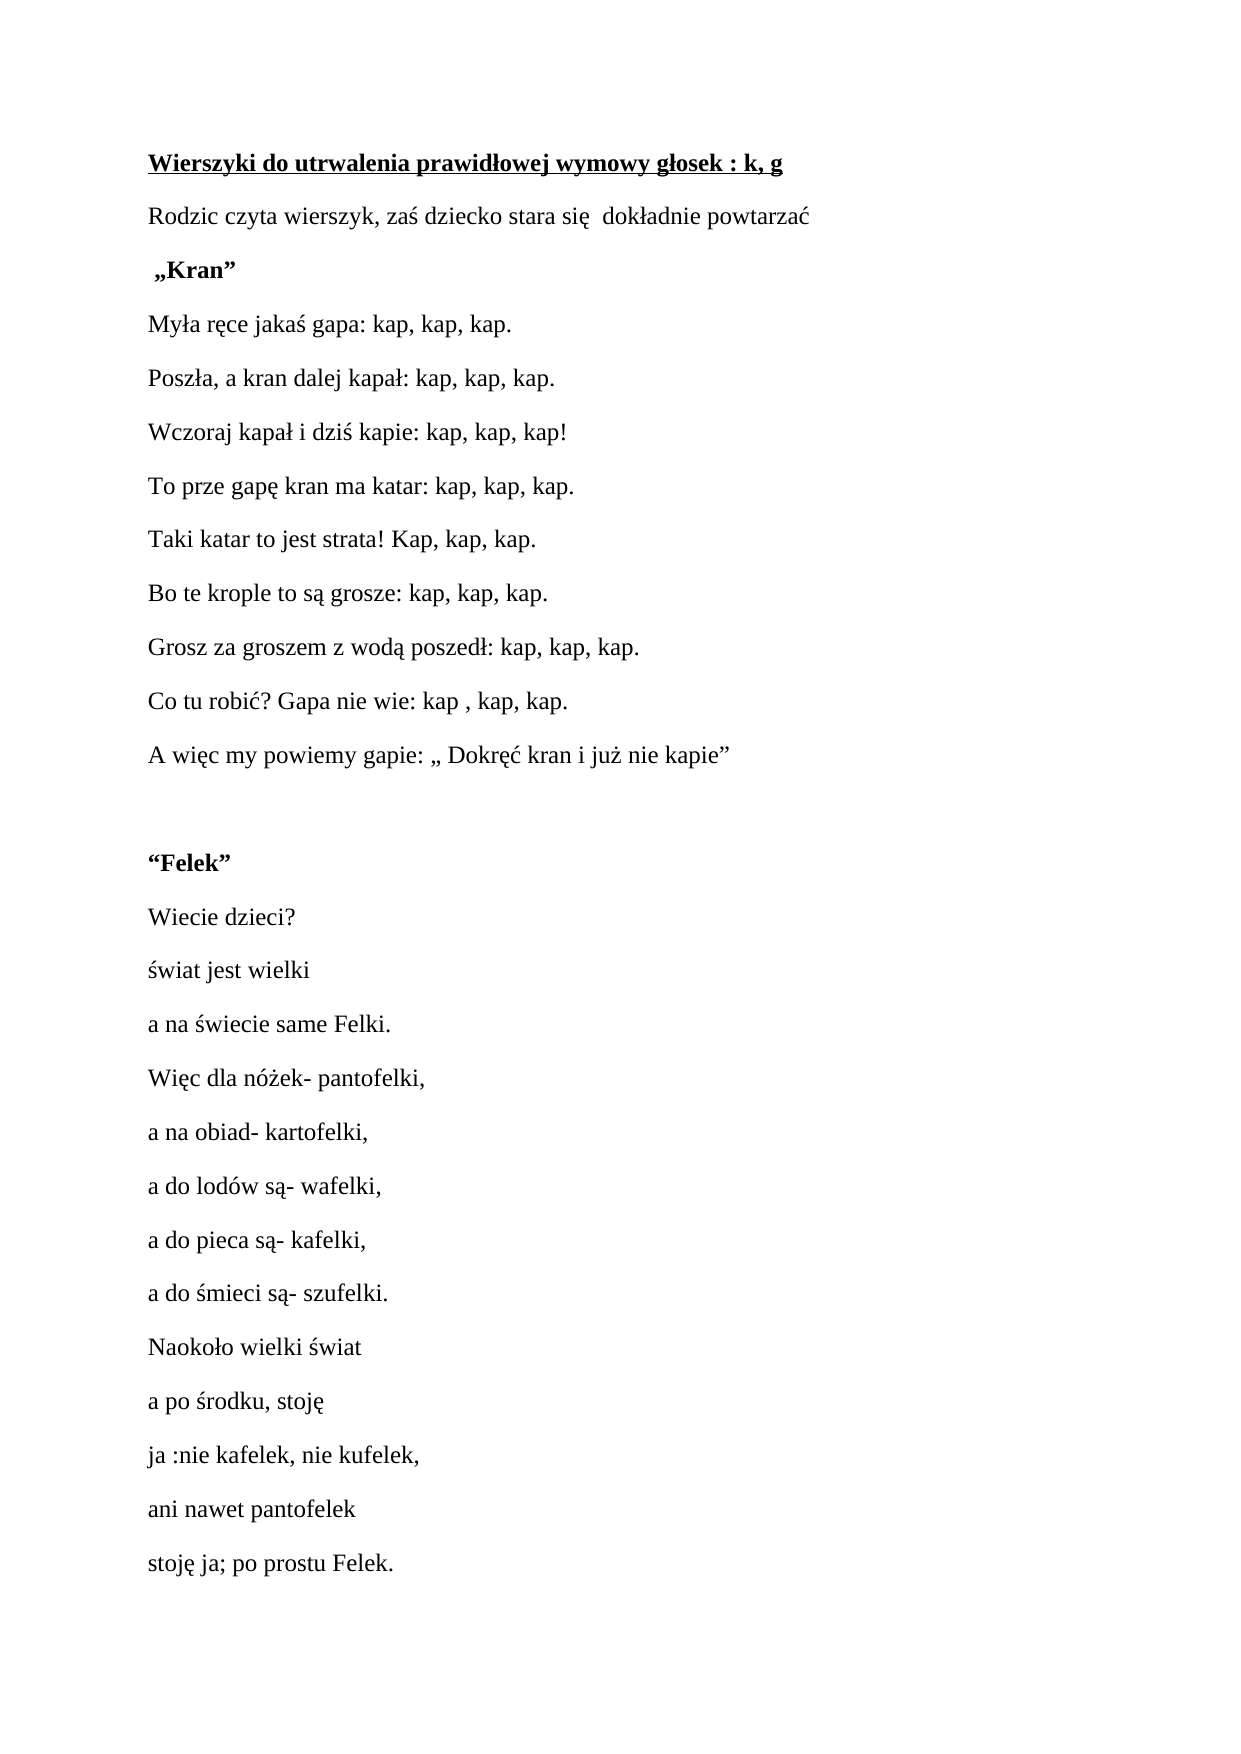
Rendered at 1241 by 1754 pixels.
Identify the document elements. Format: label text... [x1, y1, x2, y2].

text a na świecie same Felki. [148, 1009, 1093, 1038]
text świat jest wielki [148, 955, 1093, 984]
text ani nawet pantofelek [148, 1494, 1093, 1523]
text Co tu robić? Gapa nie wie: kap , kap, kap. [148, 686, 1093, 715]
text a do lodów są- wafelki, [148, 1171, 1093, 1199]
text Wczoraj kapał i dziś kapie: kap, kap, kap! [148, 417, 1093, 446]
text ja :nie kafelek, nie kufelek, [148, 1440, 1093, 1469]
text stoję ja; po prostu Felek. [148, 1548, 1093, 1577]
text Naokoło wielki świat [148, 1332, 1093, 1361]
text a do pieca są- kafelki, [148, 1225, 1093, 1253]
text Bo te krople to są grosze: kap, kap, kap. [148, 578, 1093, 607]
text a na obiad- kartofelki, [148, 1117, 1093, 1146]
text a po środku, stoję [148, 1386, 1093, 1415]
text “Felek” [148, 848, 1093, 876]
text Więc dla nóżek- pantofelki, [148, 1063, 1093, 1092]
text A więc my powiemy gapie: „ Dokręć kran i już nie kapie” [148, 740, 1093, 769]
text Wierszyki do utrwalenia prawidłowej wymowy głosek : k, g [148, 148, 1093, 176]
text Grosz za groszem z wodą poszedł: kap, kap, kap. [148, 632, 1093, 661]
text To prze gapę kran ma katar: kap, kap, kap. [148, 471, 1093, 499]
text a do śmieci są- szufelki. [148, 1278, 1093, 1307]
text Myła ręce jakaś gapa: kap, kap, kap. [148, 309, 1093, 338]
text „Kran” [148, 255, 1093, 284]
text Taki katar to jest strata! Kap, kap, kap. [148, 524, 1093, 553]
text Poszła, a kran dalej kapał: kap, kap, kap. [148, 363, 1093, 392]
text Rodzic czyta wierszyk, zaś dziecko stara się dokładnie powtarzać [148, 201, 1093, 230]
text Wiecie dzieci? [148, 902, 1093, 930]
